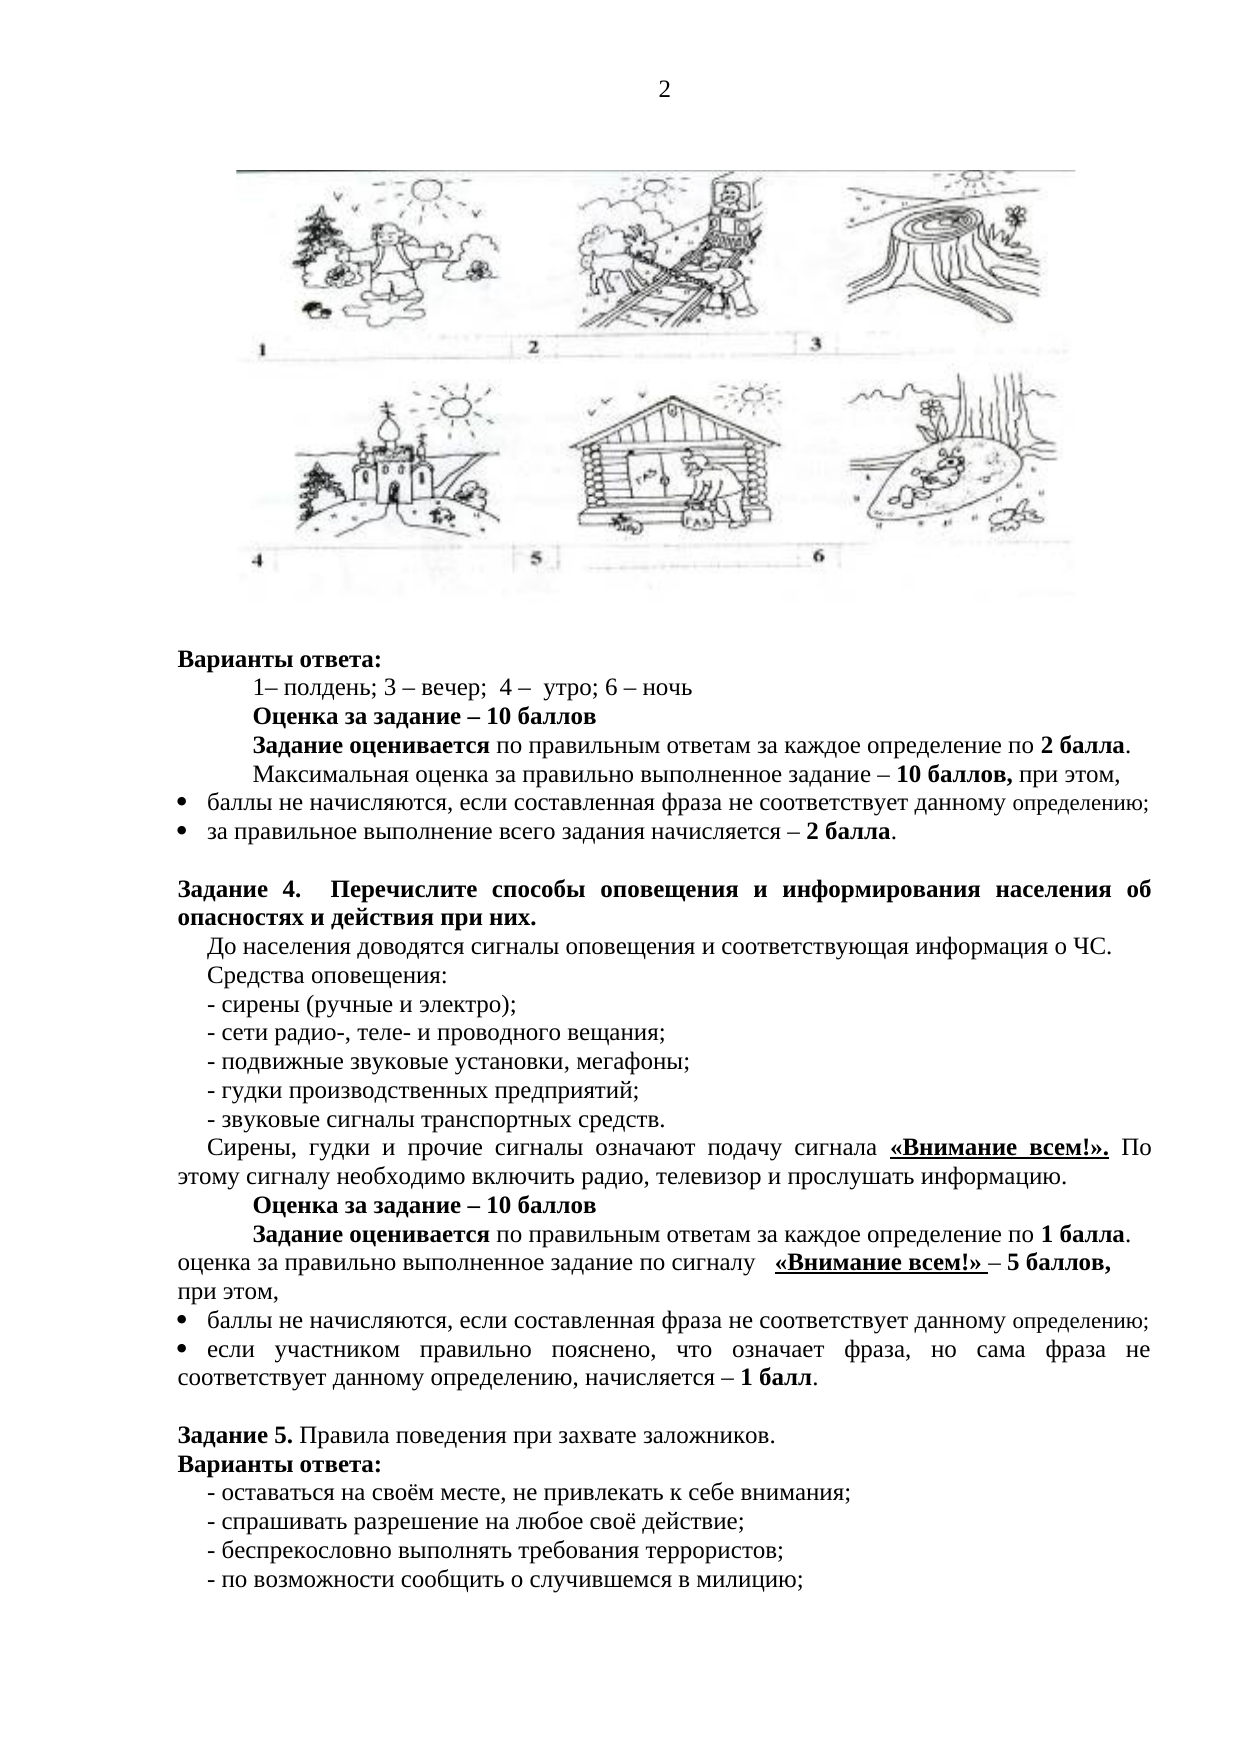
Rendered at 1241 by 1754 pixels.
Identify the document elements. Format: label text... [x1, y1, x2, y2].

text - гудки производственных предприятий; [177, 1075, 1152, 1104]
text - сети радио-, теле- и проводного вещания; [177, 1017, 1152, 1046]
list баллы не начисляются, если составленная фраза не соответствует данному определению; [177, 787, 1152, 816]
text Оценка за задание – 10 баллов [177, 701, 1152, 730]
text Максимальная оценка за правильно выполненное задание – 10 баллов, при этом, [177, 759, 1152, 787]
text - беспрекословно выполнять требования террористов; [177, 1535, 1152, 1564]
text Варианты ответа: [177, 644, 1152, 672]
text - сирены (ручные и электро); [177, 989, 1152, 1017]
text - оставаться на своём месте, не привлекать к себе внимания; [177, 1477, 1152, 1506]
list за правильное выполнение всего задания начисляется – 2 балла. [177, 816, 1152, 845]
text Варианты ответа: [177, 1449, 1152, 1477]
text - по возможности сообщить о случившемся в милицию; [177, 1564, 1152, 1592]
list баллы не начисляются, если составленная фраза не соответствует данному определению; [177, 1305, 1152, 1334]
picture [236, 170, 1076, 604]
text Сирены, гудки и прочие сигналы означают подачу сигнала «Внимание всем!». По этому сигналу необходимо включить радио, телевизор и прослушать информацию. [177, 1132, 1152, 1190]
text - спрашивать разрешение на любое своё действие; [177, 1506, 1152, 1535]
text До населения доводятся сигналы оповещения и соответствующая информация о ЧС. [177, 931, 1152, 960]
text Средства оповещения: [177, 960, 1152, 989]
text Оценка за задание – 10 баллов [177, 1190, 1152, 1219]
text оценка за правильно выполненное задание по сигналу «Внимание всем!» – 5 баллов, при этом, [177, 1247, 1152, 1305]
text - звуковые сигналы транспортных средств. [177, 1104, 1152, 1132]
text Задание 5. Правила поведения при захвате заложников. [177, 1420, 1152, 1449]
list если участником правильно пояснено, что означает фраза, но сама фраза не соответствует данному определению, начисляется – 1 балл. [177, 1334, 1152, 1391]
text Задание 4. Перечислите способы оповещения и информирования населения об опасностях и действия при них. [177, 874, 1152, 931]
text 1– полдень; 3 – вечер; 4 – утро; 6 – ночь [177, 672, 1152, 701]
text Задание оценивается по правильным ответам за каждое определение по 2 балла. [177, 730, 1152, 759]
text Задание оценивается по правильным ответам за каждое определение по 1 балла. [177, 1219, 1152, 1247]
text - подвижные звуковые установки, мегафоны; [177, 1046, 1152, 1075]
